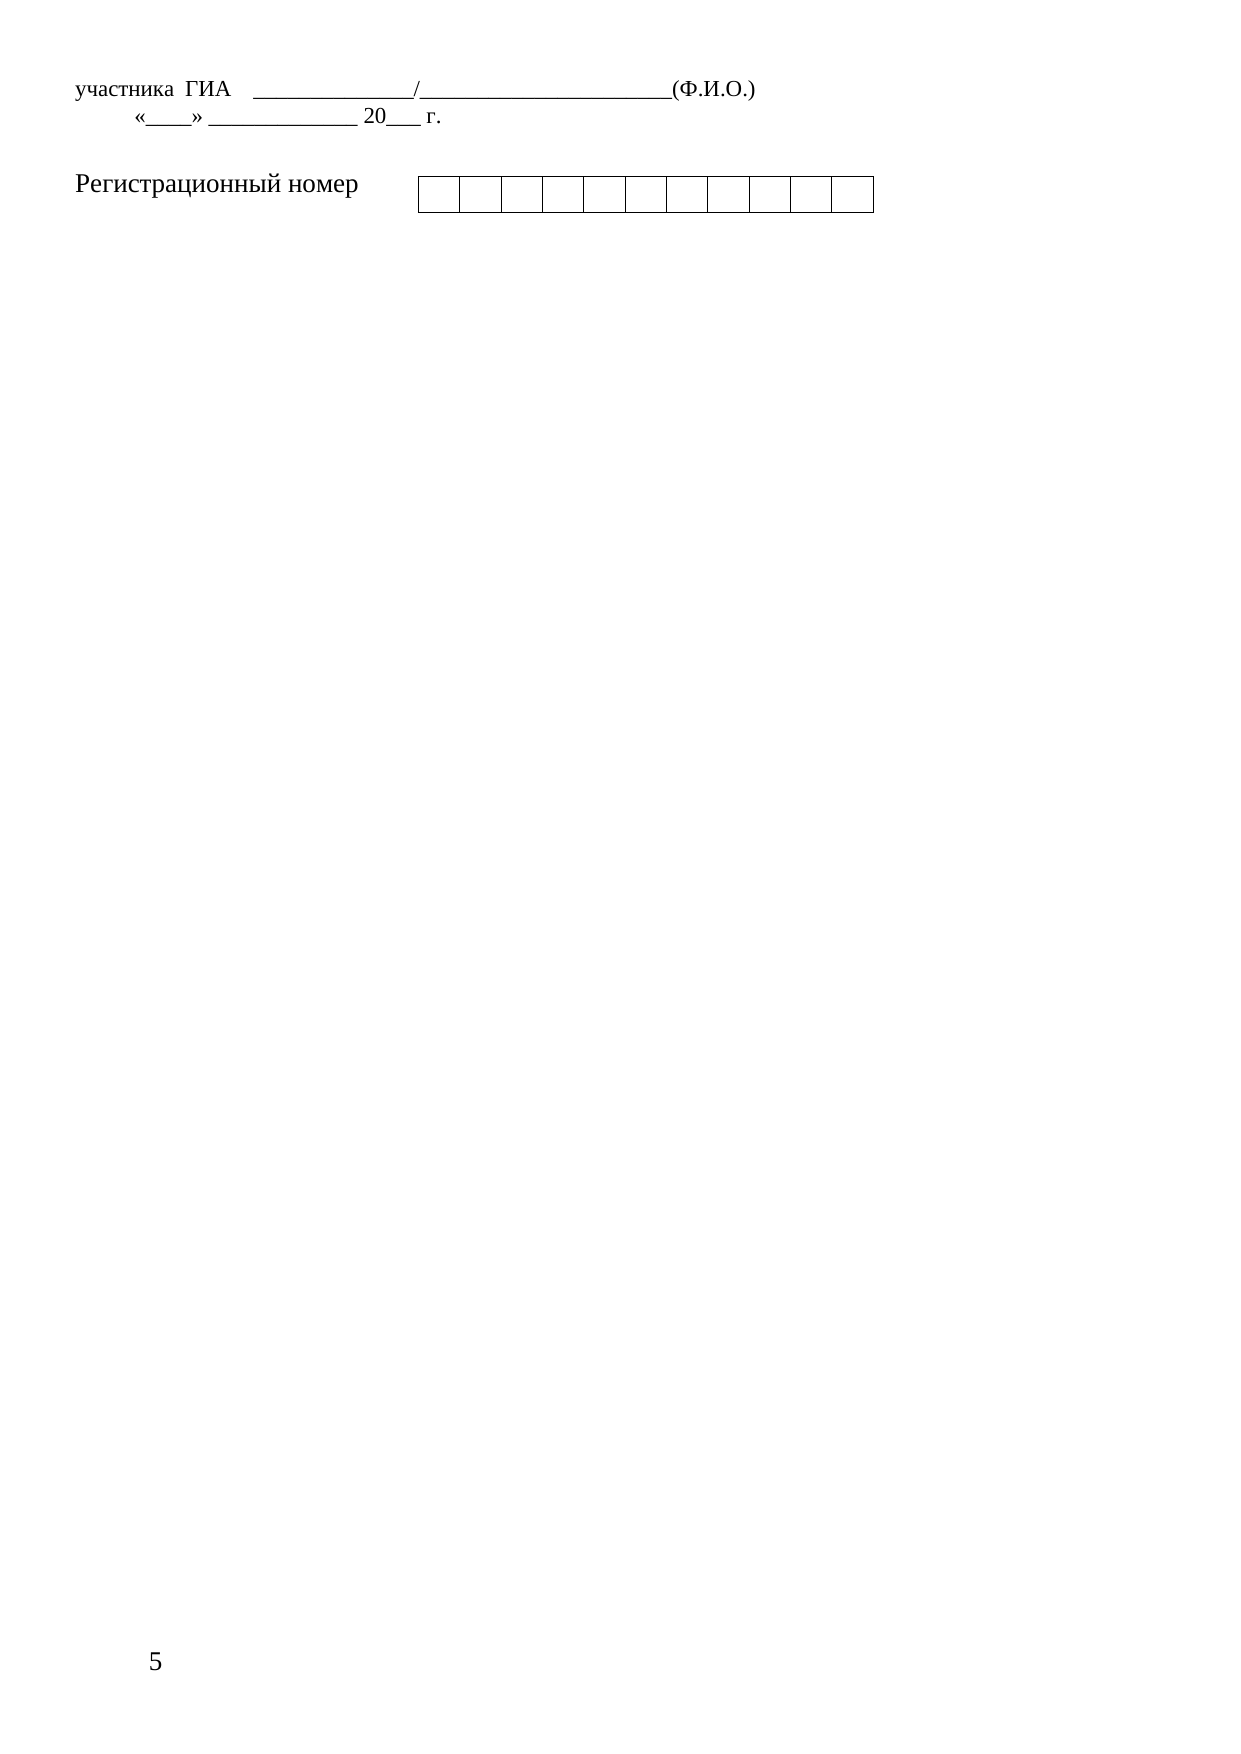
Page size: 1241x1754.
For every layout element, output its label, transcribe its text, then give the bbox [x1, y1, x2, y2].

table_header [750, 177, 790, 212]
table_header [708, 177, 749, 212]
table_header [832, 177, 873, 212]
table_header [667, 177, 707, 212]
table_header [460, 177, 501, 212]
table_header [584, 177, 625, 212]
text Регистрационный номер [75, 167, 825, 198]
table_header [626, 177, 666, 212]
table_header [419, 177, 459, 212]
text участника ГИА ______________/______________________(Ф.И.О.) «____» _____________ 20___ г. [75, 75, 756, 129]
table_header [543, 177, 583, 212]
table_header [791, 177, 831, 212]
table_header [502, 177, 542, 212]
